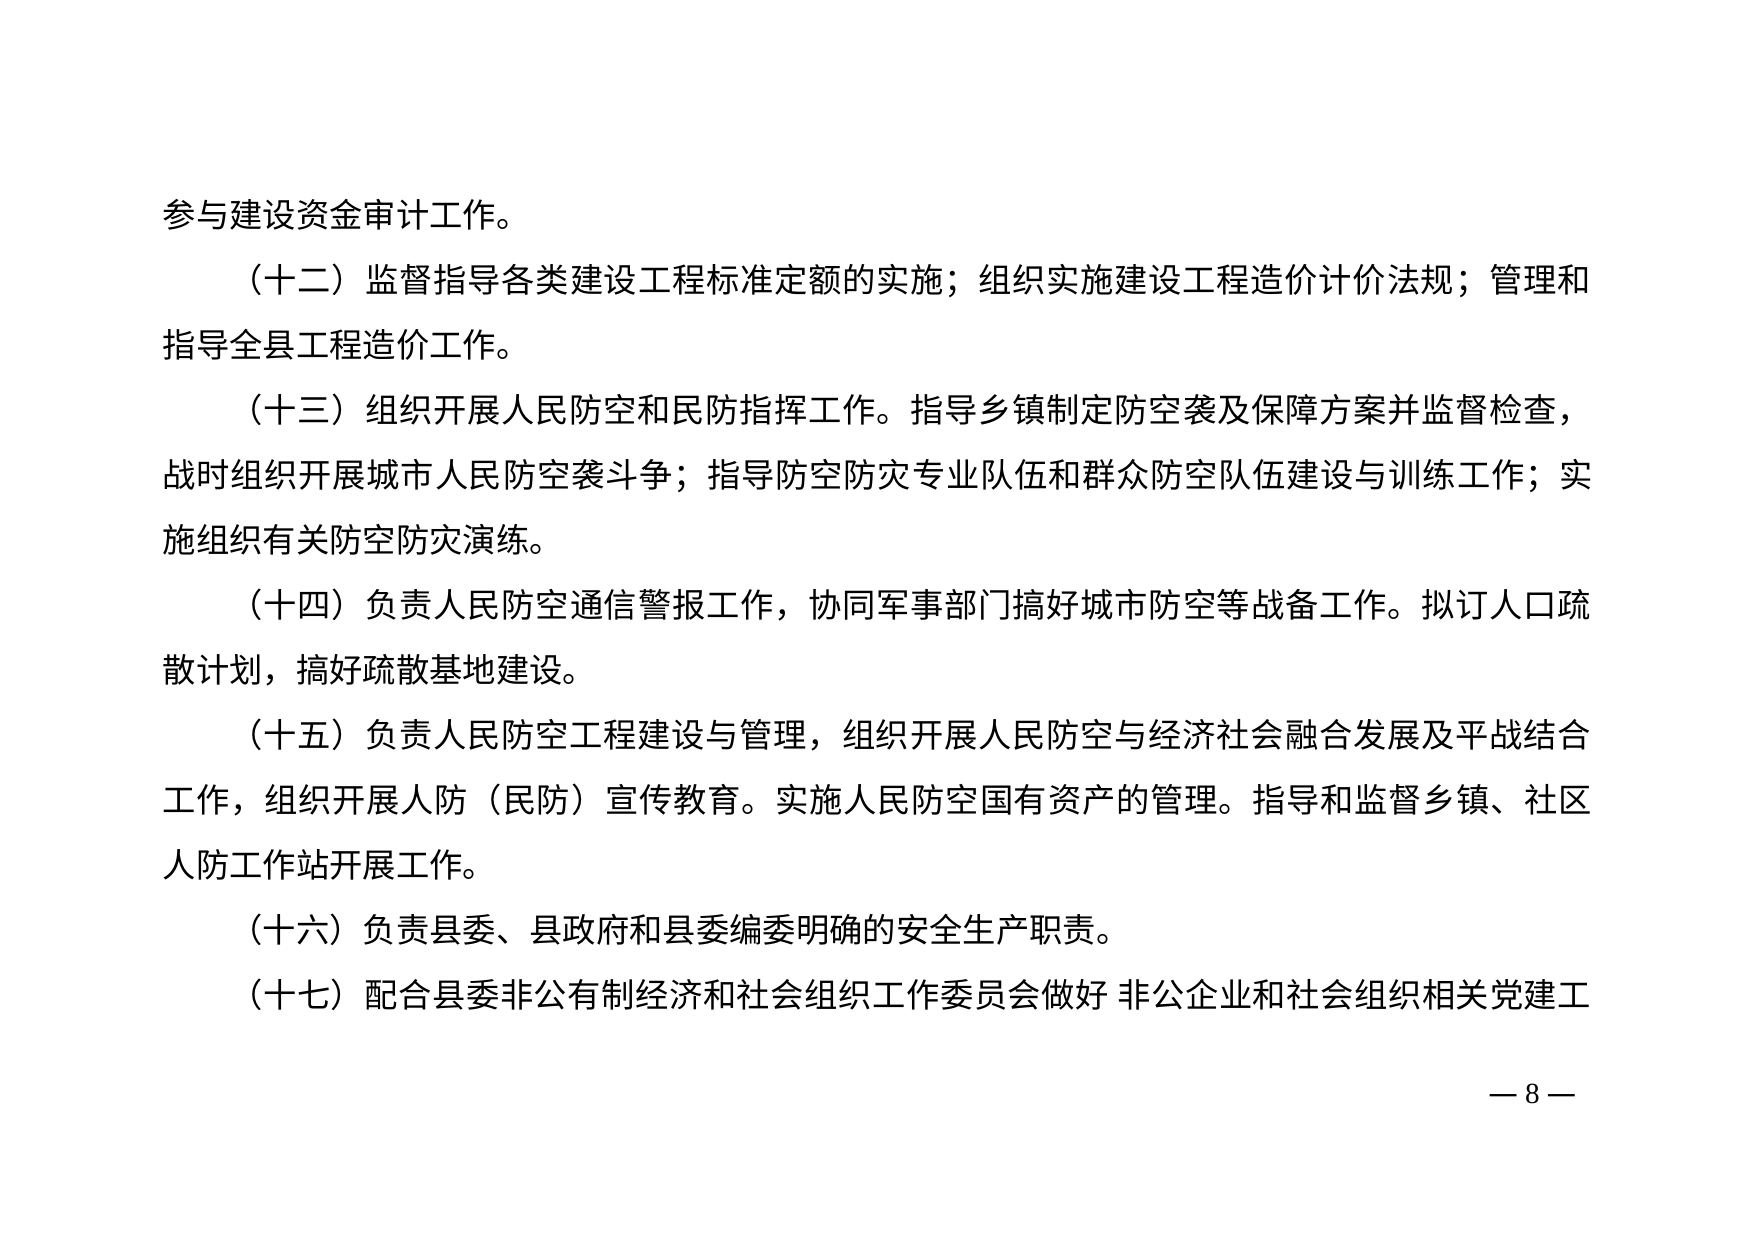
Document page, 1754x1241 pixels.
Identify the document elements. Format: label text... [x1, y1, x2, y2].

text （十三）组织开展人民防空和民防指挥工作。指导乡镇制定防空袭及保障方案并监督检查，战时组织开展城市人民防空袭斗争；指导防空防灾专业队伍和群众防空队伍建设与训练工作；实施组织有关防空防灾演练。 [162, 375, 1594, 570]
text （十六）负责县委、县政府和县委编委明确的安全生产职责。 [162, 895, 1594, 960]
text （十四）负责人民防空通信警报工作，协同军事部门搞好城市防空等战备工作。拟订人口疏散计划，搞好疏散基地建设。 [162, 570, 1594, 700]
text （十五）负责人民防空工程建设与管理，组织开展人民防空与经济社会融合发展及平战结合工作，组织开展人防（民防）宣传教育。实施人民防空国有资产的管理。指导和监督乡镇、社区人防工作站开展工作。 [162, 700, 1594, 895]
text （十二）监督指导各类建设工程标准定额的实施；组织实施建设工程造价计价法规；管理和指导全县工程造价工作。 [162, 245, 1594, 375]
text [162, 960, 1594, 1025]
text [162, 180, 1594, 245]
